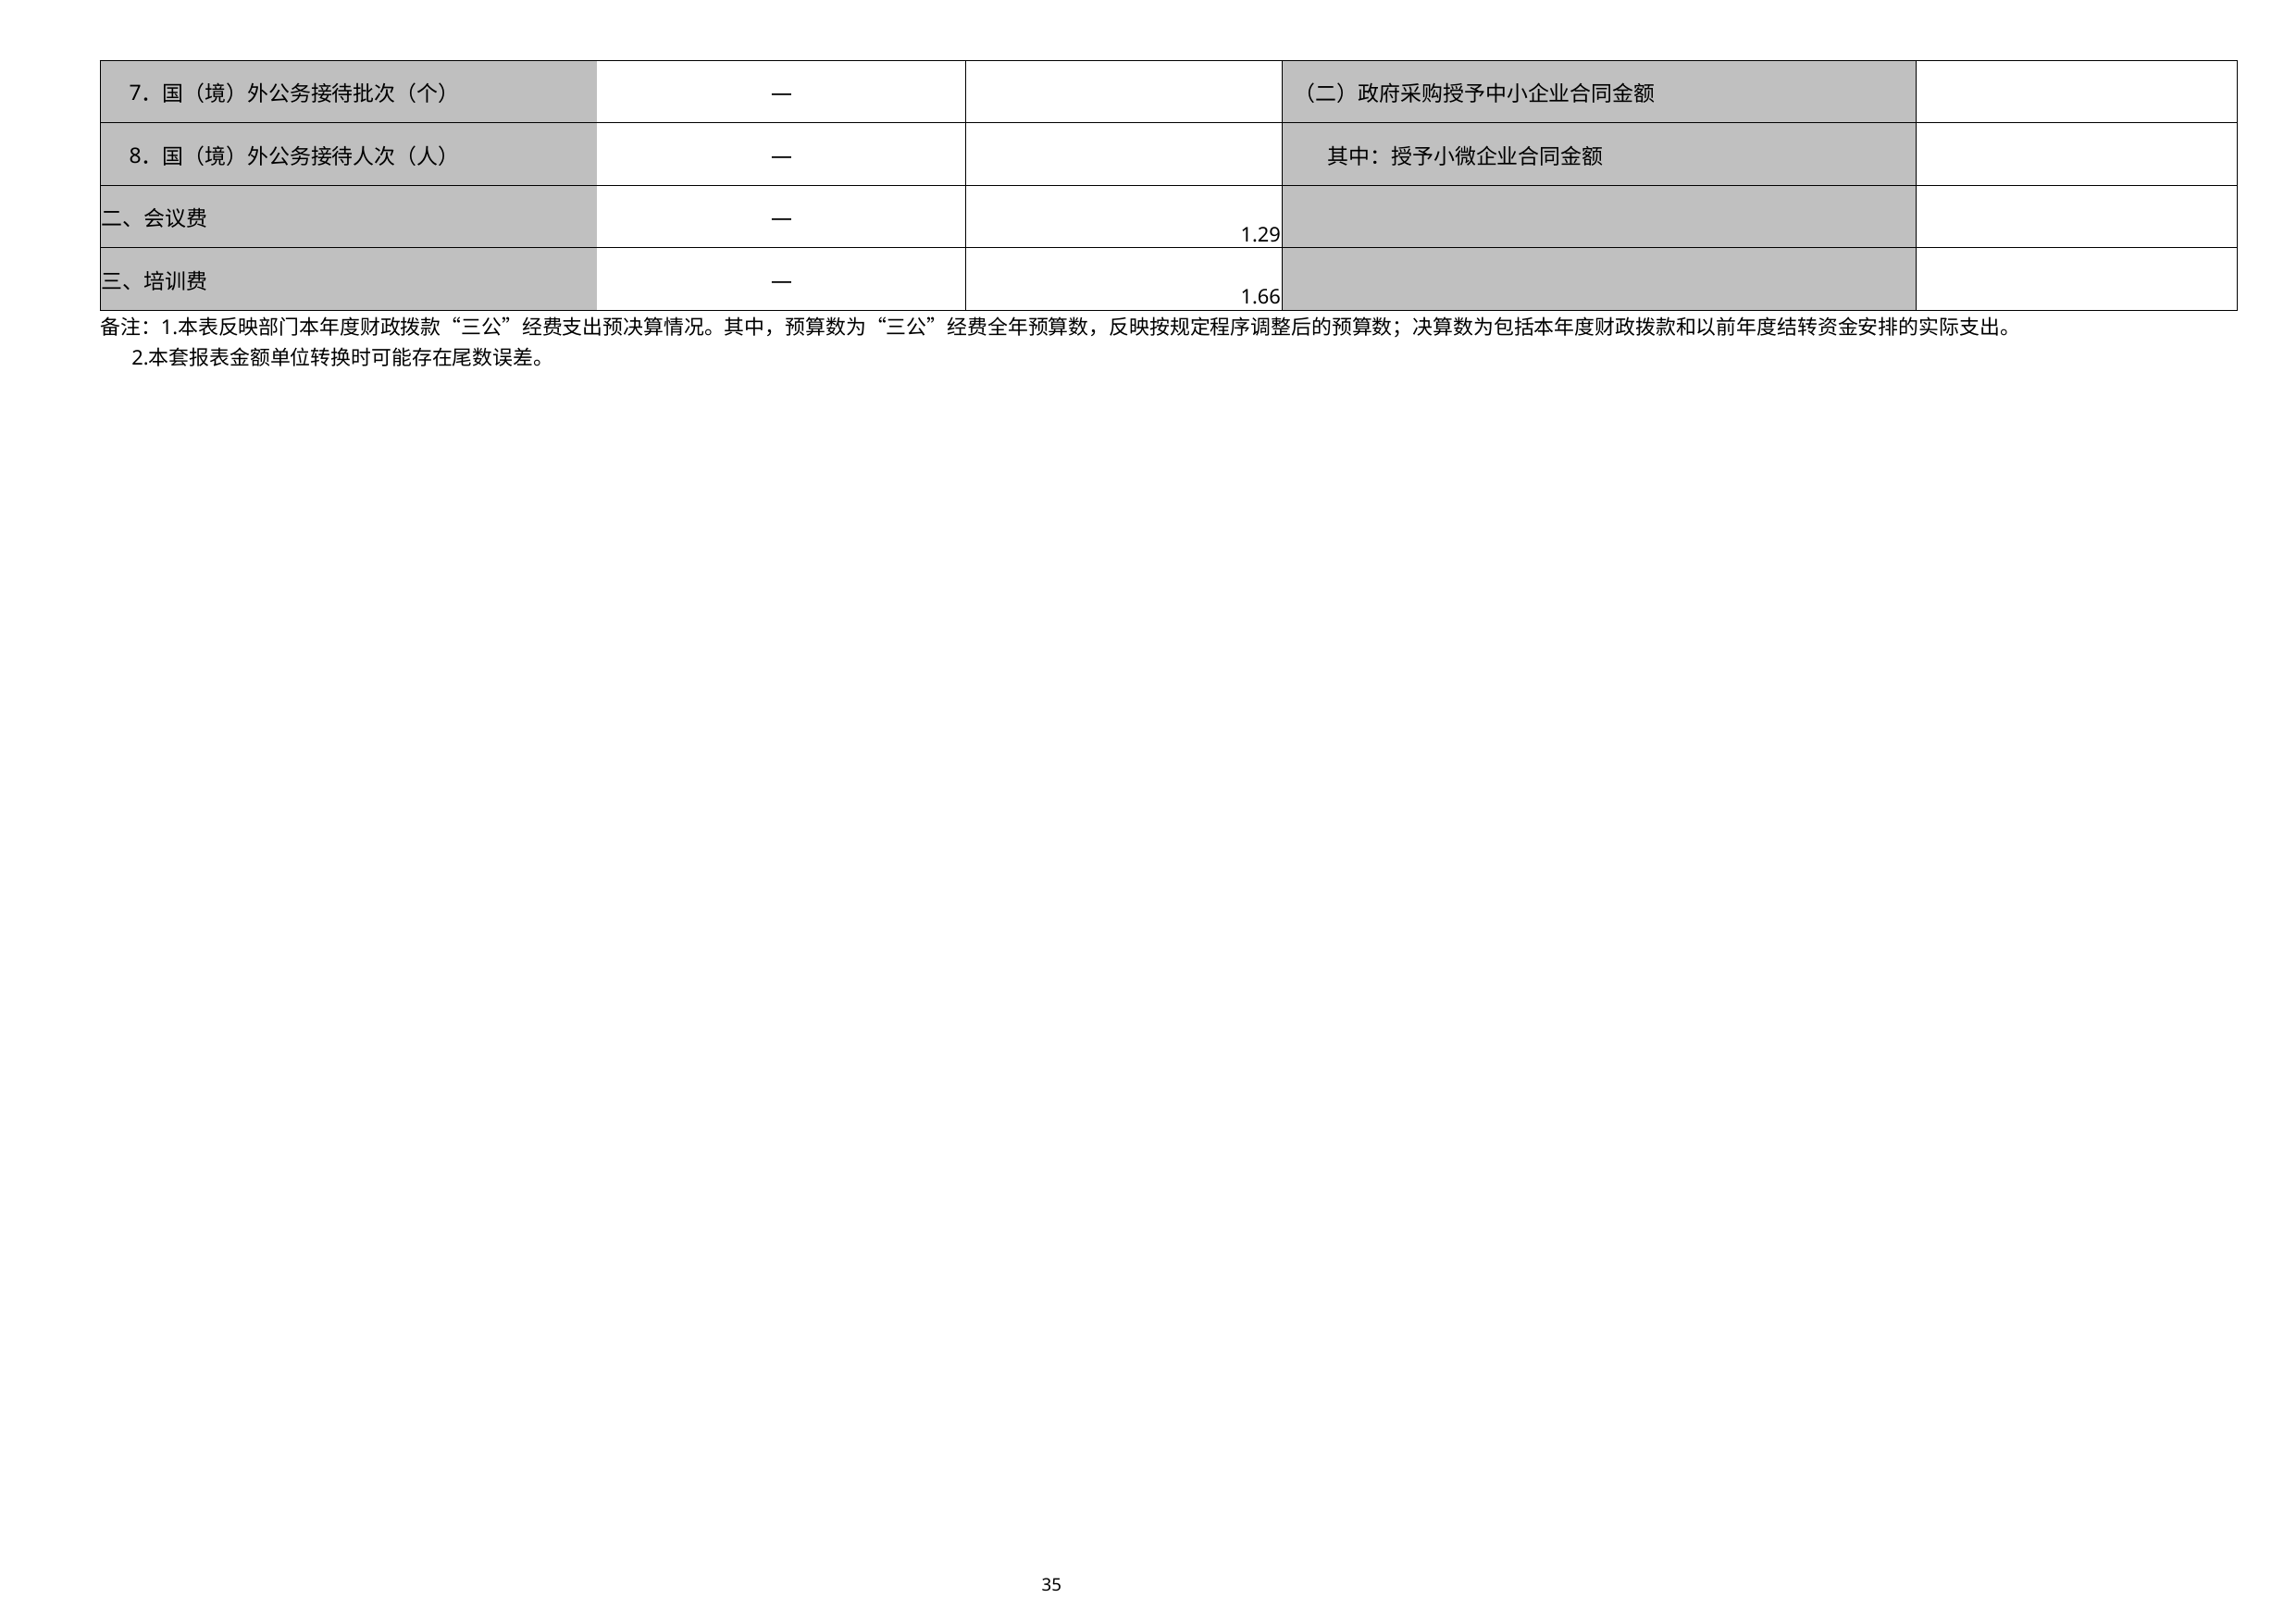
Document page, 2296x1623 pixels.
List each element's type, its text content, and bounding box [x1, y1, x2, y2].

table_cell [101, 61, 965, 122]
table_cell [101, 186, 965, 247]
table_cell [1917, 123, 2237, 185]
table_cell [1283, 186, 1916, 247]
text 备注：1.本表反映部门本年度财政拨款“三公”经费支出预决算情况。其中，预算数为“三公”经费全年预算数，反映按规定程序调整后的预算数；决算数为包括本年度财政拨款和以前年度结转资金安排的实际支出。 2.本套报表金额单位转换时可能存在尾数误差。 [100, 311, 2252, 461]
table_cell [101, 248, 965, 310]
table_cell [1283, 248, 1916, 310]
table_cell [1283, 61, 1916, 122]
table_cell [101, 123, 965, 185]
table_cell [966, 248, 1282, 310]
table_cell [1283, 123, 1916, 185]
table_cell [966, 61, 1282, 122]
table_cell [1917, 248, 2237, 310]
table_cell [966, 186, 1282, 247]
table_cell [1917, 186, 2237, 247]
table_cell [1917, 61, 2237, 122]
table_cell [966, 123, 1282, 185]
